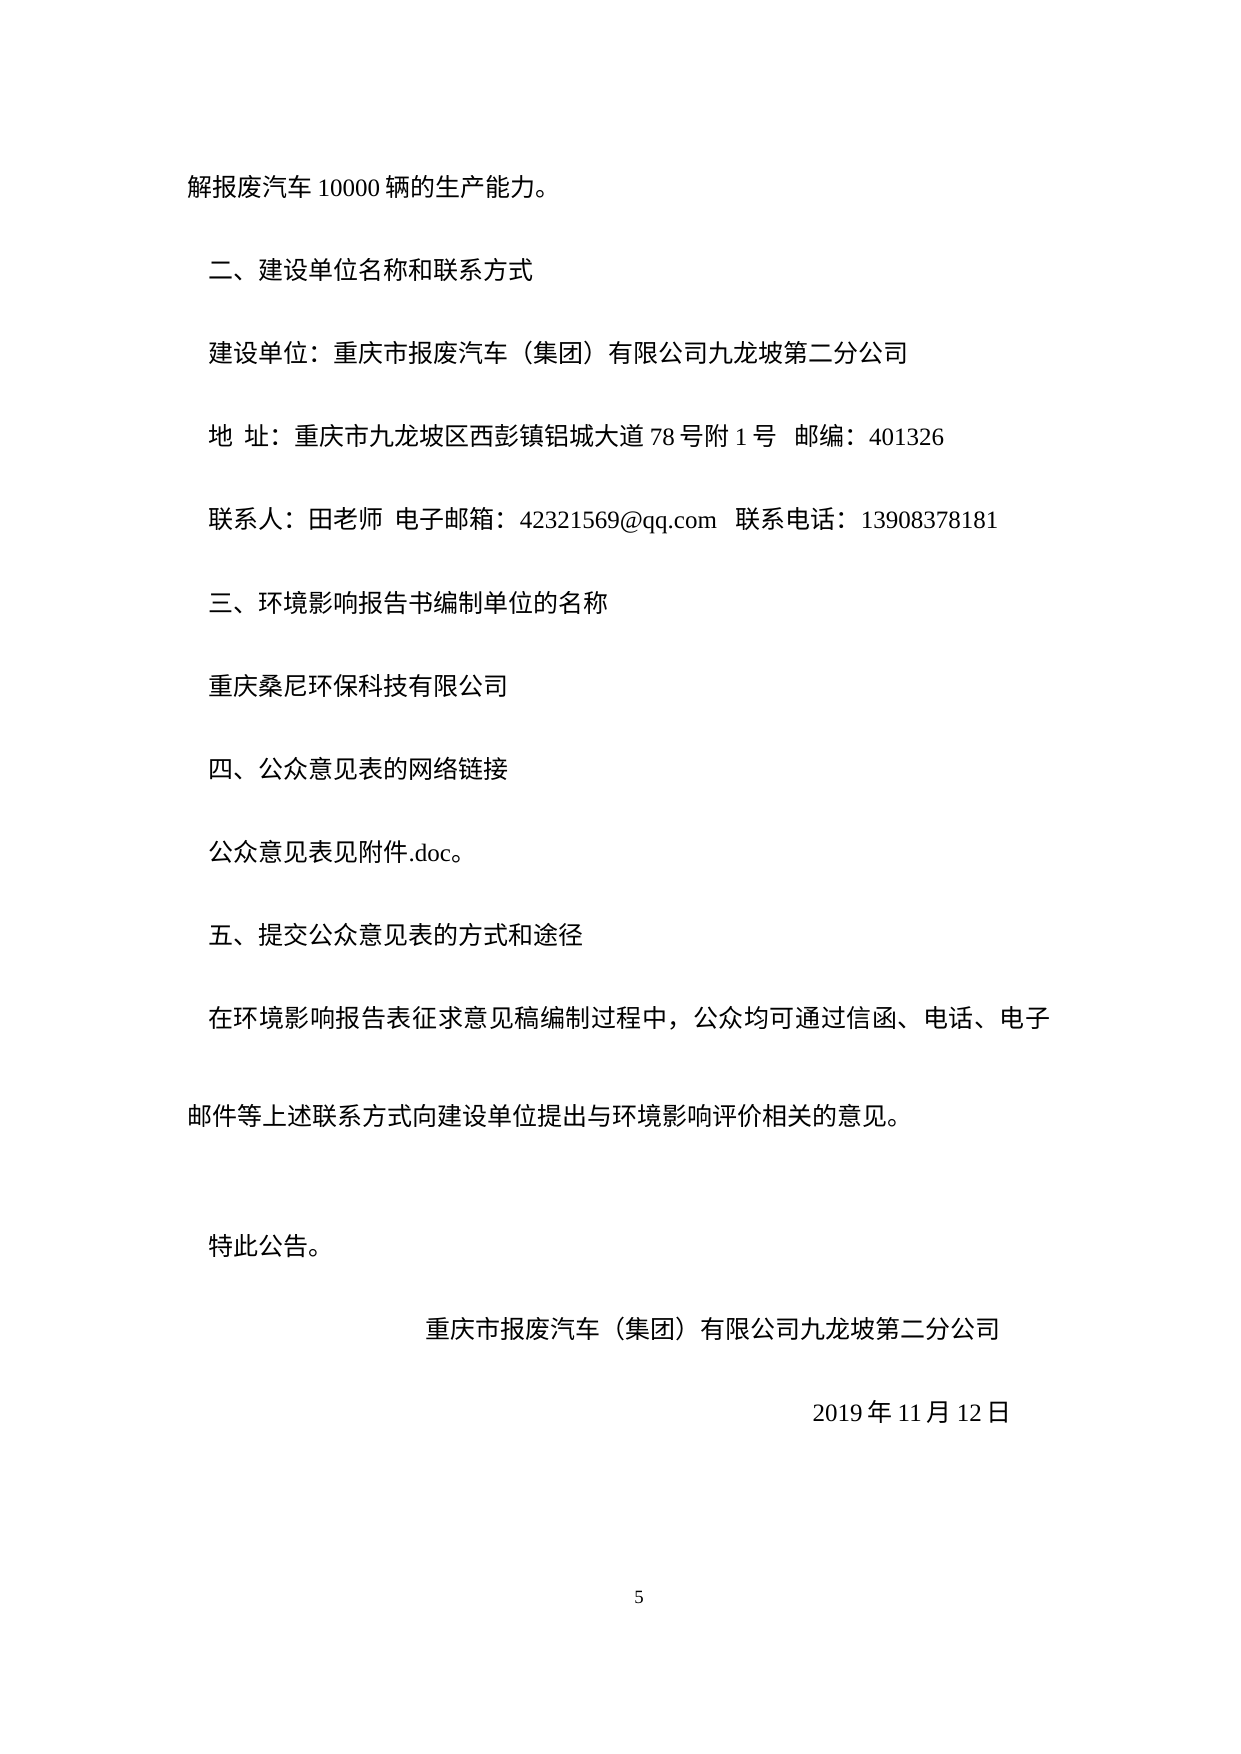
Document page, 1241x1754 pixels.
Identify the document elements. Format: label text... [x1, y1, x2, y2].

text 公众意见表见附件.doc。 [187, 818, 1053, 883]
text 联系人：田老师 电子邮箱：42321569@qq.com 联系电话：13908378181 [187, 486, 1053, 551]
text 地 址：重庆市九龙坡区西彭镇铝城大道78号附1号 邮编：401326 [187, 402, 1053, 467]
text 重庆桑尼环保科技有限公司 [187, 652, 1053, 717]
text 四、公众意见表的网络链接 [187, 735, 1053, 800]
text 在环境影响报告表征求意见稿编制过程中，公众均可通过信函、电话、电子邮件等上述联系方式向建设单位提出与环境影响评价相关的意见。 [187, 984, 1053, 1147]
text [187, 153, 1053, 218]
text 二、建设单位名称和联系方式 [187, 236, 1053, 301]
text 三、环境影响报告书编制单位的名称 [187, 569, 1053, 634]
text 五、提交公众意见表的方式和途径 [187, 901, 1053, 966]
text 重庆市报废汽车（集团）有限公司九龙坡第二分公司 [187, 1295, 1053, 1360]
text 2019年11月12日 [187, 1378, 1053, 1443]
text 建设单位：重庆市报废汽车（集团）有限公司九龙坡第二分公司 [187, 319, 1053, 384]
text 特此公告。 [187, 1212, 1053, 1277]
